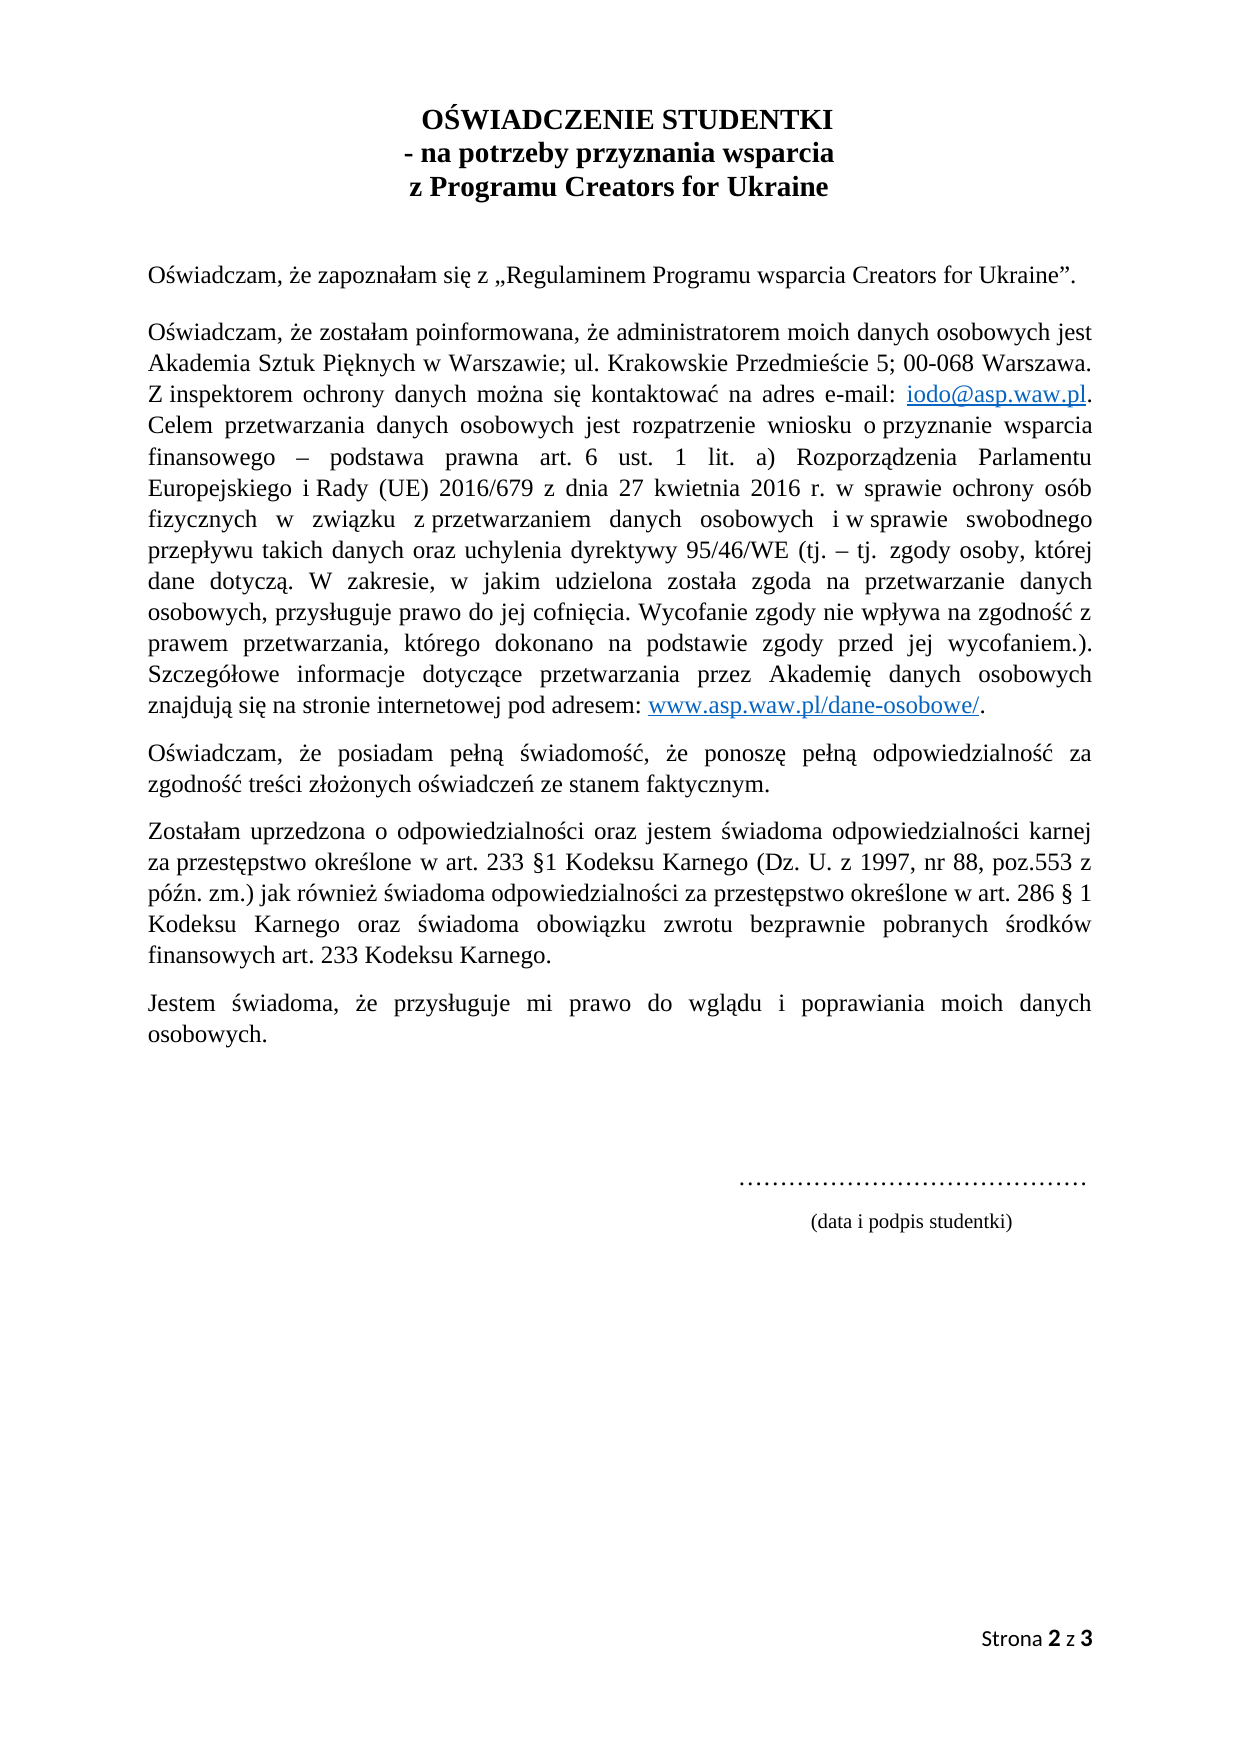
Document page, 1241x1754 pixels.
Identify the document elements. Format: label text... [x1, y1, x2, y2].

text OŚWIADCZENIE STUDENTKI [148, 102, 1093, 135]
text Zostałam uprzedzona o odpowiedzialności oraz jestem świadoma odpowiedzialności karnej za przestępstwo określone w art. 233 §1 Kodeksu Karnego (Dz. U. z 1997, nr 88, poz.553 z późn. zm.) jak również świadoma odpowiedzialności za przestępstwo określone w art. 286 § 1 Kodeksu Karnego oraz świadoma obowiązku zwrotu bezprawnie pobranych środków finansowych art. 233 Kodeksu Karnego. [148, 816, 1093, 969]
text Oświadczam, że posiadam pełną świadomość, że ponoszę pełną odpowiedzialność za zgodność treści złożonych oświadczeń ze stanem faktycznym. [148, 738, 1093, 797]
text Oświadczam, że zapoznałam się z „Regulaminem Programu wsparcia Creators for Ukraine”. [148, 260, 1090, 289]
text z Programu Creators for Ukraine [148, 169, 1090, 202]
text - na potrzeby przyznania wsparcia [148, 135, 1090, 169]
text Oświadczam, że zostałam poinformowana, że administratorem moich danych osobowych jest Akademia Sztuk Pięknych w Warszawie; ul. Krakowskie Przedmieście 5; 00-068 Warszawa. Z inspektorem ochrony danych można się kontaktować na adres e-mail: iodo@asp.waw.pl. Celem przetwarzania danych osobowych jest rozpatrzenie wniosku o przyznanie wsparcia finansowego – podstawa prawna art. 6 ust. 1 lit. a) Rozporządzenia Parlamentu Europejskiego i Rady (UE) 2016/679 z dnia 27 kwietnia 2016 r. w sprawie ochrony osób fizycznych w związku z przetwarzaniem danych osobowych i w sprawie swobodnego przepływu takich danych oraz uchylenia dyrektywy 95/46/WE (tj. – tj. zgody osoby, której dane dotyczą. W zakresie, w jakim udzielona została zgoda na przetwarzanie danych osobowych, przysługuje prawo do jej cofnięcia. Wycofanie zgody nie wpływa na zgodność z prawem przetwarzania, którego dokonano na podstawie zgody przed jej wycofaniem.). Szczegółowe informacje dotyczące przetwarzania przez Akademię danych osobowych znajdują się na stronie internetowej pod adresem: www.asp.waw.pl/dane-osobowe/. [148, 317, 1093, 719]
text …………………………………… [738, 1162, 1093, 1190]
text Jestem świadoma, że przysługuje mi prawo do wglądu i poprawiania moich danych osobowych. [148, 988, 1093, 1048]
text (data i podpis studentki) [738, 1209, 1093, 1233]
